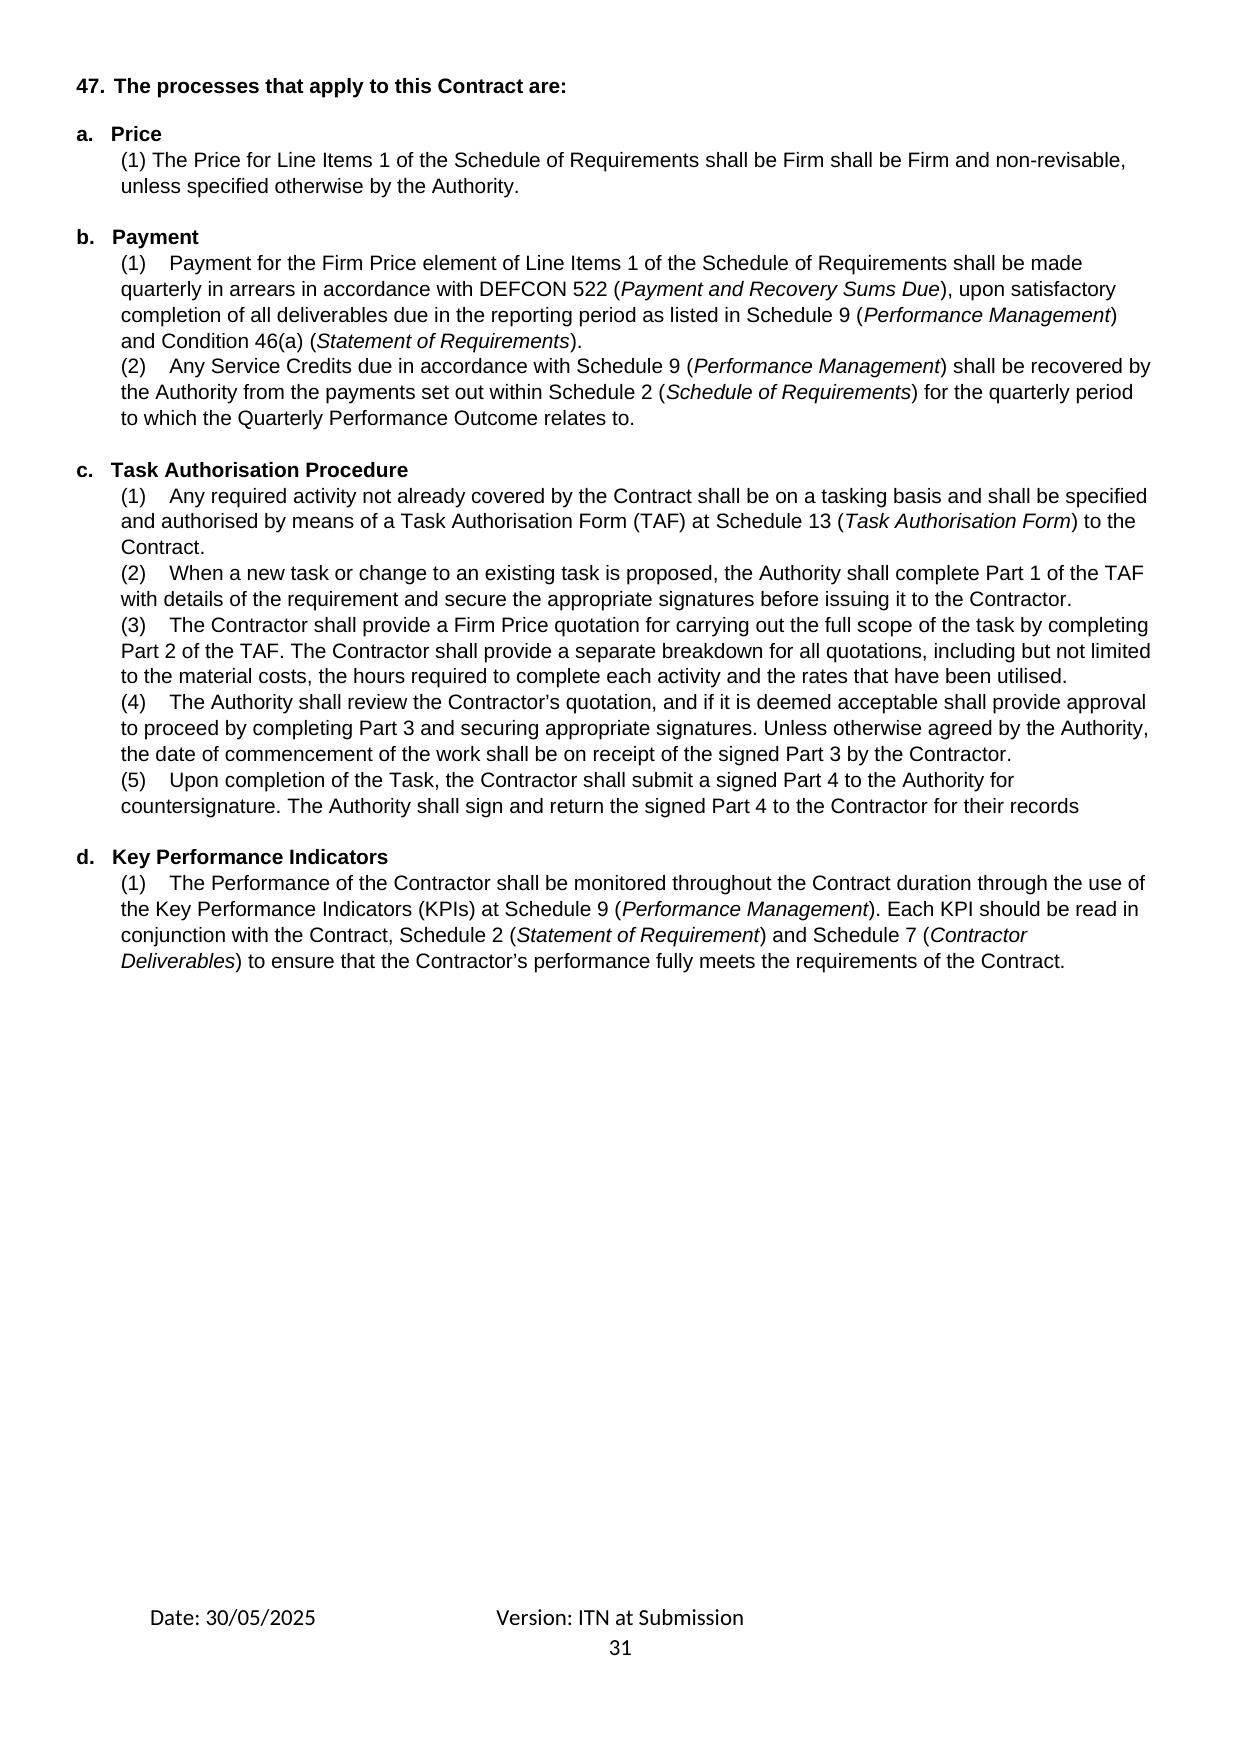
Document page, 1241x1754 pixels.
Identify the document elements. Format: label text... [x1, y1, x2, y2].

text b. Payment [76, 225, 1154, 249]
text (2) Any Service Credits due in accordance with Schedule 9 (Performance Management) shall be recovered by the Authority from the payments set out within Schedule 2 (Schedule of Requirements) for the quarterly period to which the Quarterly Performance Outcome relates to. [121, 354, 1154, 430]
list The processes that apply to this Contract are: [76, 74, 1154, 98]
text (5) Upon completion of the Task, the Contractor shall submit a signed Part 4 to the Authority for countersignature. The Authority shall sign and return the signed Part 4 to the Contractor for their records [121, 768, 1154, 817]
text (1) The Price for Line Items 1 of the Schedule of Requirements shall be Firm shall be Firm and non-revisable, unless specified otherwise by the Authority. [121, 148, 1154, 197]
text (3) The Contractor shall provide a Firm Price quotation for carrying out the full scope of the task by completing Part 2 of the TAF. The Contractor shall provide a separate breakdown for all quotations, including but not limited to the material costs, the hours required to complete each activity and the rates that have been utilised. [121, 613, 1154, 688]
text (4) The Authority shall review the Contractor’s quotation, and if it is deemed acceptable shall provide approval to proceed by completing Part 3 and securing appropriate signatures. Unless otherwise agreed by the Authority, the date of commencement of the work shall be on receipt of the signed Part 3 by the Contractor. [121, 690, 1154, 766]
text d. Key Performance Indicators [76, 845, 1154, 869]
text (1) The Performance of the Contractor shall be monitored throughout the Contract duration through the use of the Key Performance Indicators (KPIs) at Schedule 9 (Performance Management). Each KPI should be read in conjunction with the Contract, Schedule 2 (Statement of Requirement) and Schedule 7 (Contractor Deliverables) to ensure that the Contractor’s performance fully meets the requirements of the Contract. [121, 871, 1154, 972]
text a. Price [76, 122, 1154, 146]
text (1) Any required activity not already covered by the Contract shall be on a tasking basis and shall be specified and authorised by means of a Task Authorisation Form (TAF) at Schedule 13 (Task Authorisation Form) to the Contract. [121, 483, 1154, 559]
text c. Task Authorisation Procedure [76, 458, 1154, 482]
text (2) When a new task or change to an existing task is proposed, the Authority shall complete Part 1 of the TAF with details of the requirement and secure the appropriate signatures before issuing it to the Contractor. [121, 561, 1154, 611]
text (1) Payment for the Firm Price element of Line Items 1 of the Schedule of Requirements shall be made quarterly in arrears in accordance with DEFCON 522 (Payment and Recovery Sums Due), upon satisfactory completion of all deliverables due in the reporting period as listed in Schedule 9 (Performance Management) and Condition 46(a) (Statement of Requirements). [121, 251, 1154, 352]
